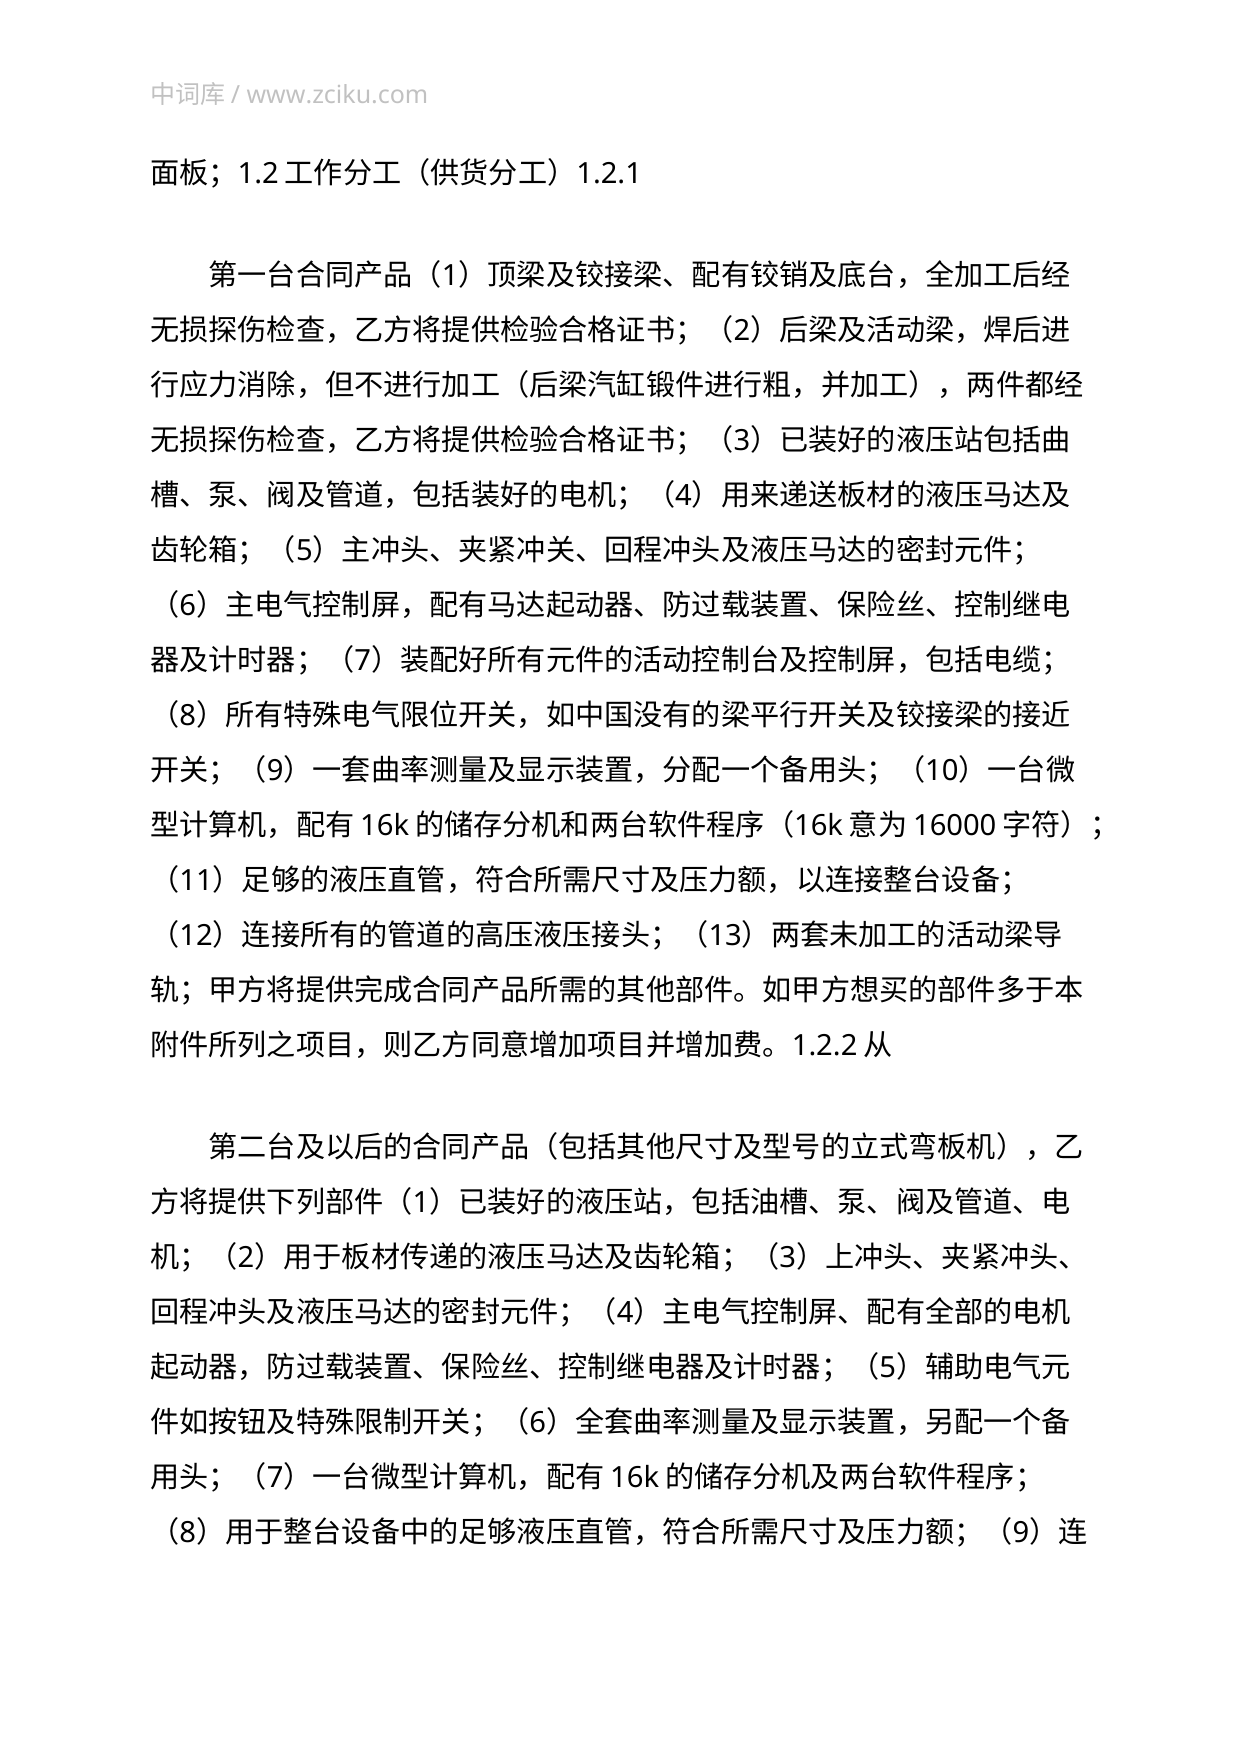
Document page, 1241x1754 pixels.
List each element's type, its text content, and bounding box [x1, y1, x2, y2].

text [150, 1124, 1090, 1551]
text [150, 150, 1090, 192]
text 第一台合同产品（1）顶梁及铰接梁、配有铰销及底台，全加工后经无损探伤检查，乙方将提供检验合格证书；（2）后梁及活动梁，焊后进行应力消除，但不进行加工（后梁汽缸锻件进行粗，并加工），两件都经无损探伤检查，乙方将提供检验合格证书；（3）已装好的液压站包括曲槽、泵、阀及管道，包括装好的电机；（4）用来递送板材的液压马达及齿轮箱；（5）主冲头、夹紧冲关、回程冲头及液压马达的密封元件；（6）主电气控制屏，配有马达起动器、防过载装置、保险丝、控制继电器及计时器；（7）装配好所有元件的活动控制台及控制屏，包括电缆；（8）所有特殊电气限位开关，如中国没有的梁平行开关及铰接梁的接近开关；（9）一套曲率测量及显示装置，分配一个备用头；（10）一台微型计算机，配有16k的储存分机和两台软件程序（16k意为16000字符）；（11）足够的液压直管，符合所需尺寸及压力额，以连接整台设备；（12）连接所有的管道的高压液压接头；（13）两套未加工的活动梁导轨；甲方将提供完成合同产品所需的其他部件。如甲方想买的部件多于本附件所列之项目，则乙方同意增加项目并增加费。1.2.2从 [150, 252, 1090, 1064]
